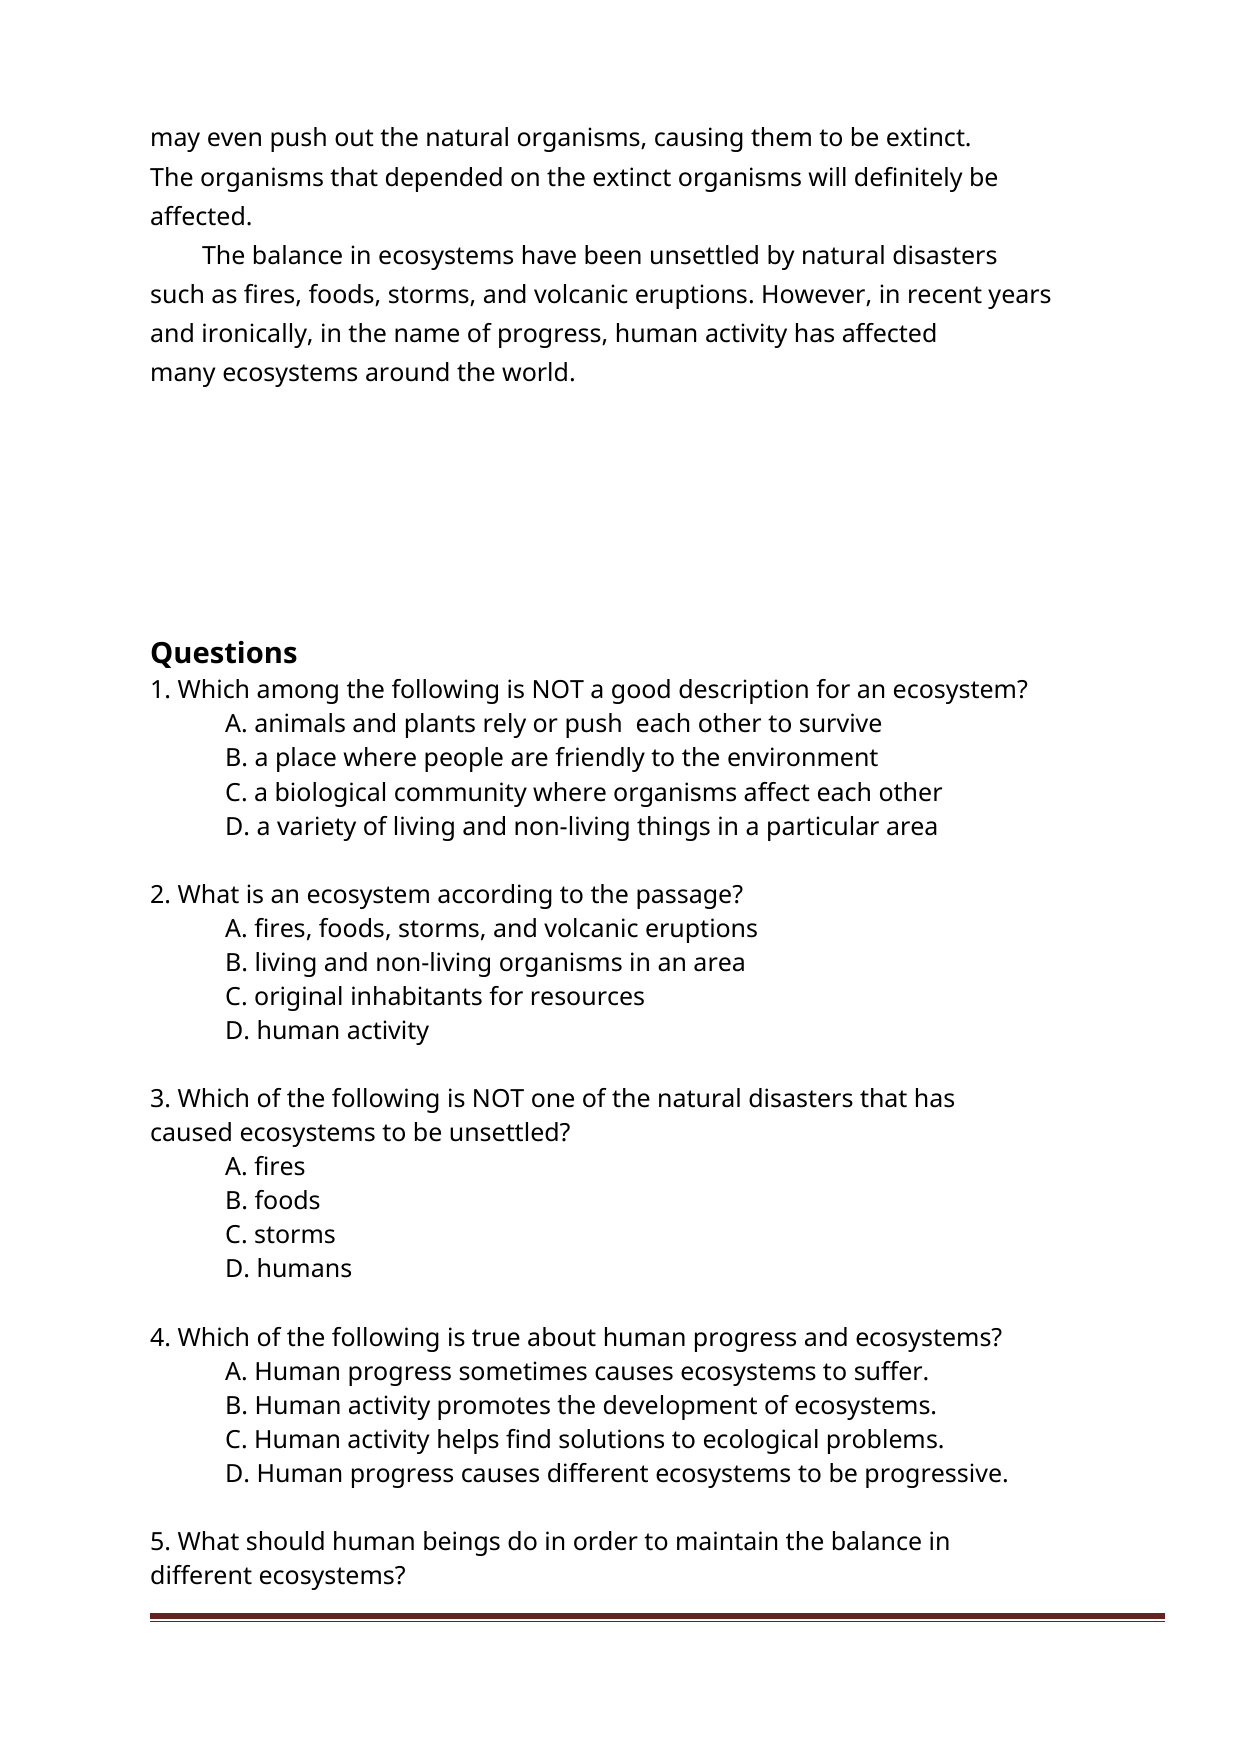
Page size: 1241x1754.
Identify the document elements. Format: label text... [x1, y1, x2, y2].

text 2. What is an ecosystem according to the passage? [150, 876, 1165, 910]
text 3. Which of the following is NOT one of the natural disasters that has [150, 1081, 1165, 1115]
text 5. What should human beings do in order to maintain the balance in [150, 1523, 1165, 1558]
text caused ecosystems to be unsettled? [150, 1115, 1165, 1149]
text Questions [150, 632, 1165, 672]
text C. a biological community where organisms affect each other [225, 774, 1165, 808]
text D. a variety of living and non-living things in a particular area [225, 808, 1165, 842]
text 4. Which of the following is true about human progress and ecosystems? [150, 1319, 1165, 1353]
text many ecosystems around the world. [150, 355, 1165, 389]
text D. humans [225, 1251, 1165, 1285]
text affected. [150, 198, 1165, 232]
text D. human activity [225, 1013, 1165, 1047]
text different ecosystems? [150, 1558, 1165, 1592]
text may even push out the natural organisms, causing them to be extinct. [150, 120, 1165, 154]
text A. animals and plants rely or push each other to survive [225, 706, 1165, 740]
text A. fires, foods, storms, and volcanic eruptions [225, 910, 1165, 944]
text B. a place where people are friendly to the environment [225, 740, 1165, 774]
text The balance in ecosystems have been unsettled by natural disasters [150, 237, 1165, 272]
text 1. Which among the following is NOT a good description for an ecosystem? [150, 672, 1165, 706]
text C. original inhabitants for resources [225, 978, 1165, 1013]
text B. living and non-living organisms in an area [225, 944, 1165, 978]
text and ironically, in the name of progress, human activity has affected [150, 316, 1165, 350]
text A. fires [225, 1149, 1165, 1183]
text B. foods [225, 1183, 1165, 1217]
text A. Human progress sometimes causes ecosystems to suffer. [225, 1353, 1165, 1387]
text D. Human progress causes different ecosystems to be progressive. [225, 1455, 1165, 1489]
text The organisms that depended on the extinct organisms will definitely be [150, 159, 1165, 193]
text C. storms [225, 1217, 1165, 1251]
text B. Human activity promotes the development of ecosystems. [225, 1387, 1165, 1421]
text such as fires, foods, storms, and volcanic eruptions. However, in recent years [150, 277, 1165, 311]
text C. Human activity helps find solutions to ecological problems. [225, 1421, 1165, 1455]
